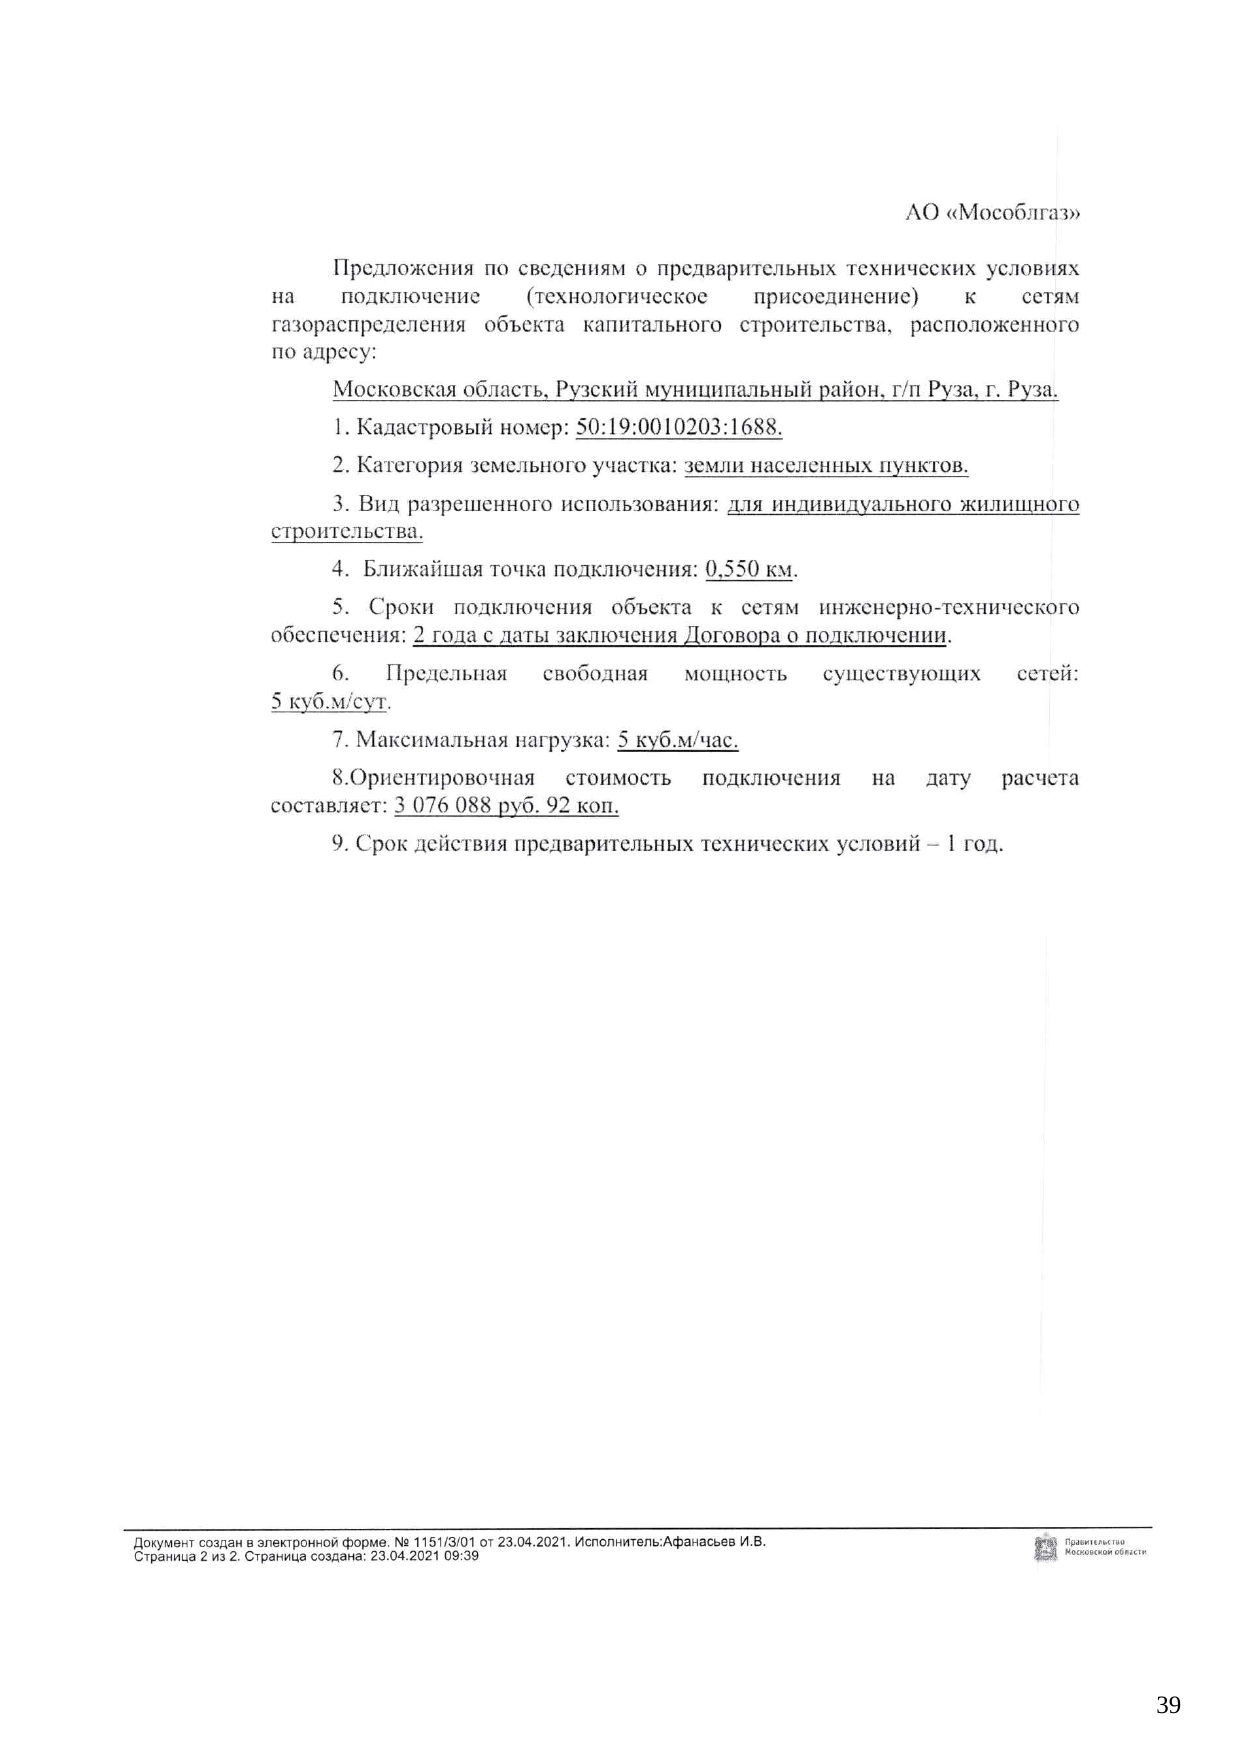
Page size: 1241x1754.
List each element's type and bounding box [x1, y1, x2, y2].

picture [103, 88, 1181, 1620]
